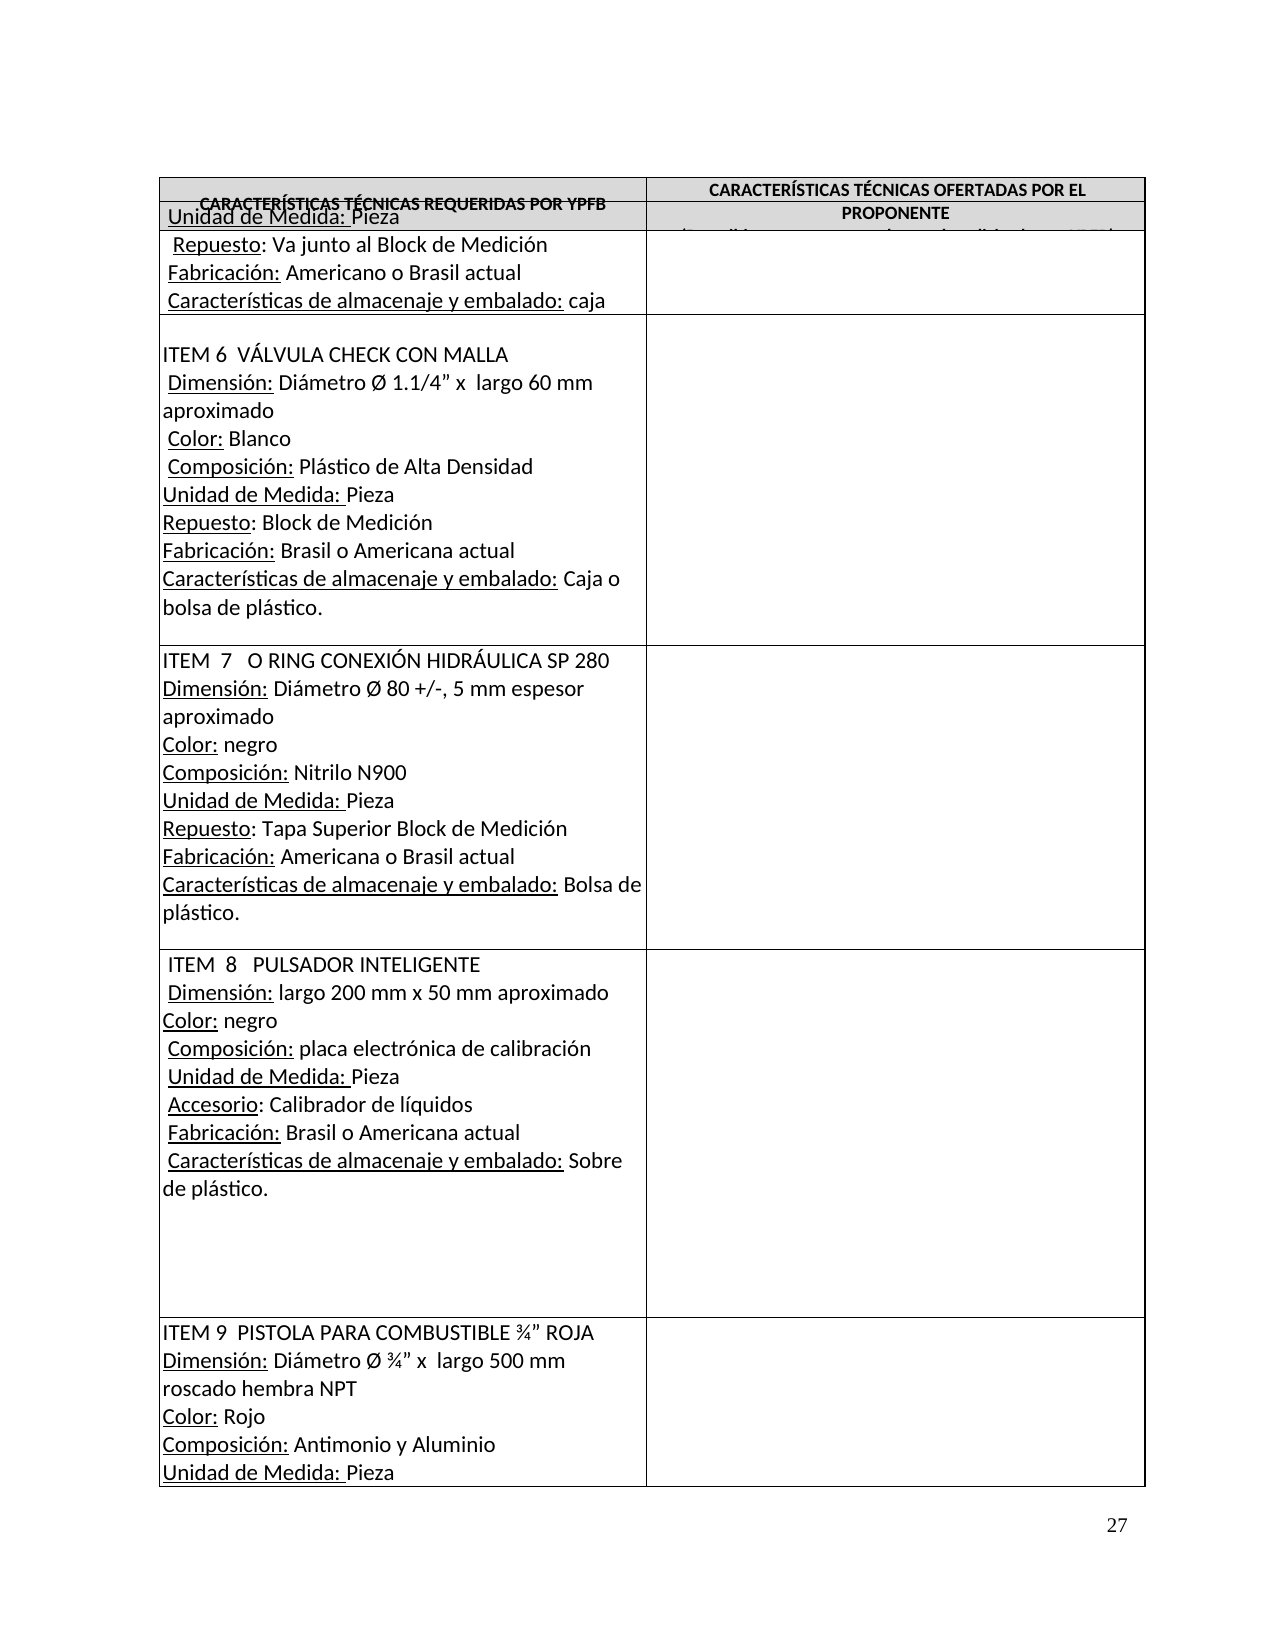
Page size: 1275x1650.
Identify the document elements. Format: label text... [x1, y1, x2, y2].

table_header CARACTERÍSTICAS TÉCNICAS OFERTADAS POR EL PROPONENTE (Describir su propuesta en base a lo solicitado por YPFB) [647, 178, 1144, 201]
table_cell ITEM 6 VÁLVULA CHECK CON MALLA Dimensión: Diámetro Ø 1.1/4” x largo 60 mm aproximado Color: Blanco Composición: Plástico de Alta Densidad Unidad de Medida: Pieza Repuesto: Block de Medición Fabricación: Brasil o Americana actual Características de almacenaje y embalado: Caja o bolsa de plástico. [160, 315, 646, 645]
table_cell [647, 315, 1144, 645]
table_header CARACTERÍSTICAS TÉCNICAS REQUERIDAS POR YPFB [160, 178, 646, 201]
table_cell [647, 646, 1144, 949]
table_cell [647, 1318, 1144, 1486]
table_cell [647, 231, 1144, 314]
table_cell [647, 950, 1144, 1317]
table_cell [647, 202, 1144, 230]
table_cell ITEM 8 PULSADOR INTELIGENTE Dimensión: largo 200 mm x 50 mm aproximado Color: negro Composición: placa electrónica de calibración Unidad de Medida: Pieza Accesorio: Calibrador de líquidos Fabricación: Brasil o Americana actual Características de almacenaje y embalado: Sobre de plástico. [160, 950, 646, 1317]
table_cell ITEM 7 O RING CONEXIÓN HIDRÁULICA SP 280 Dimensión: Diámetro Ø 80 +/-, 5 mm espesor aproximado Color: negro Composición: Nitrilo N900 Unidad de Medida: Pieza Repuesto: Tapa Superior Block de Medición Fabricación: Americana o Brasil actual Características de almacenaje y embalado: Bolsa de plástico. [160, 646, 646, 949]
